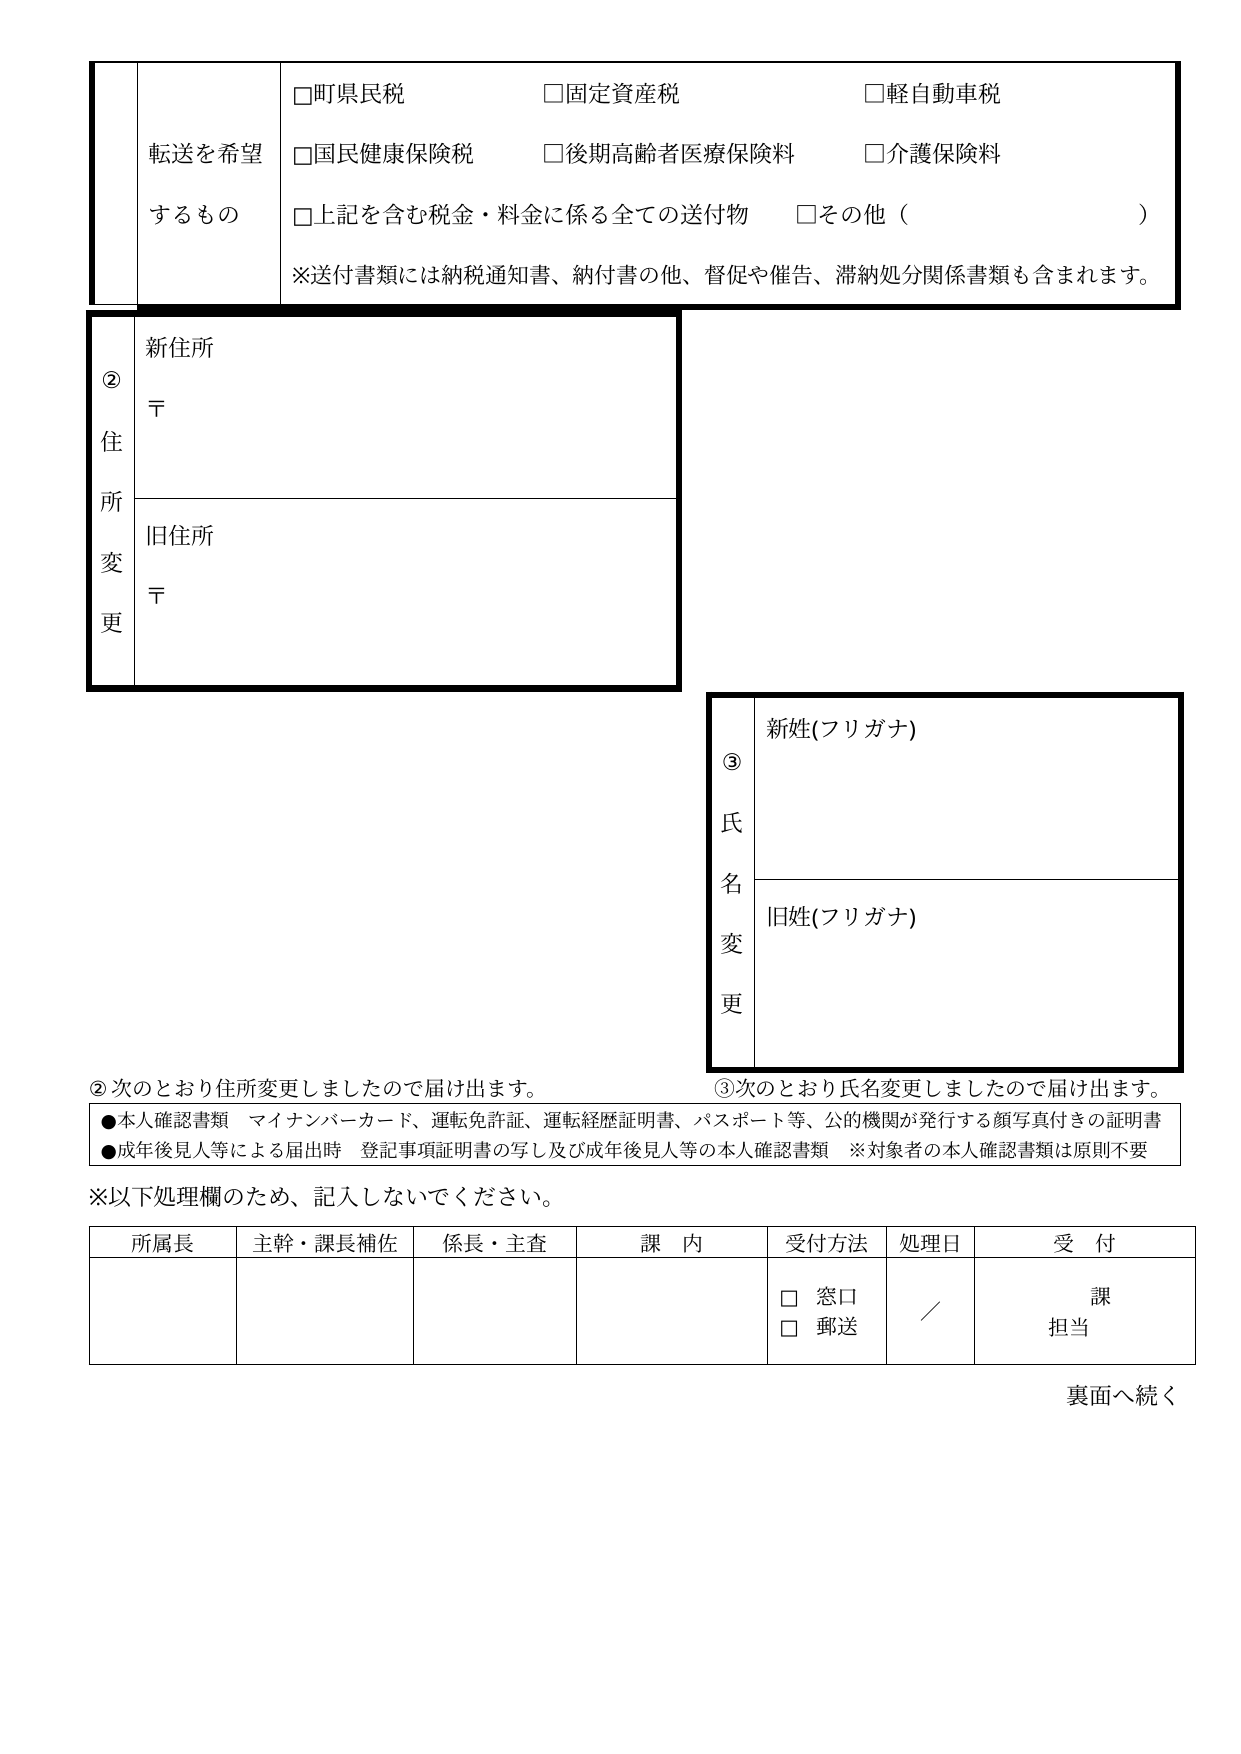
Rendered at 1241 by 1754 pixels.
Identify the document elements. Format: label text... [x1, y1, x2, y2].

table_cell 窓口 郵送 [768, 1258, 886, 1363]
table_cell 旧姓(フリガナ) [755, 880, 1178, 1067]
table_cell [237, 1258, 413, 1363]
table_cell [414, 1258, 576, 1363]
table_cell 旧住所 〒 [135, 499, 676, 685]
table_header 所属長 [90, 1227, 236, 1257]
table_header 処理日 [887, 1227, 974, 1257]
table_header ②住所変更 [92, 317, 134, 685]
table_cell ／ [887, 1258, 974, 1363]
table_cell [90, 1258, 236, 1363]
table_header 新姓(フリガナ) [755, 698, 1178, 879]
table_header 受 付 [975, 1227, 1195, 1257]
table_header 新住所 〒 [135, 317, 676, 498]
table_header 課 内 [577, 1227, 767, 1257]
table_header ③氏名変更 [712, 698, 754, 1067]
table_header 受付方法 [768, 1227, 886, 1257]
text ※以下処理欄のため、記入しないでください。 [89, 1166, 1181, 1226]
table_header 係長・主査 [414, 1227, 576, 1257]
table_cell 転送を希望 するもの [138, 63, 280, 304]
table_cell □町県民税 □固定資産税 □軽自動車税 □国民健康保険税 □後期高齢者医療保険料 □介護保険料 □上記を含む税金・料金に係る全ての送付物 □その他（ ） ※送付書類には納税通知書、納付書の他、督促や催告、滞納処分関係書類も含まれます。 [281, 63, 1175, 304]
table_cell 課 担当 [975, 1258, 1195, 1363]
table_header 主幹・課長補佐 [237, 1227, 413, 1257]
text ②次のとおり住所変更しましたので届け出ます。 ③次のとおり氏名変更しましたので届け出ます。 [89, 1073, 1181, 1103]
table_cell [577, 1258, 767, 1363]
table_header ●本人確認書類 マイナンバーカード、運転免許証、運転経歴証明書、パスポート等、公的機関が発行する顔写真付きの証明書 ●成年後見人等による届出時 登記事項証明書の写し及び成年後見人等の本人確認書類 ※対象者の本人確認書類は原則不要 [90, 1104, 1180, 1164]
text 裏面へ続く [89, 1365, 1181, 1425]
